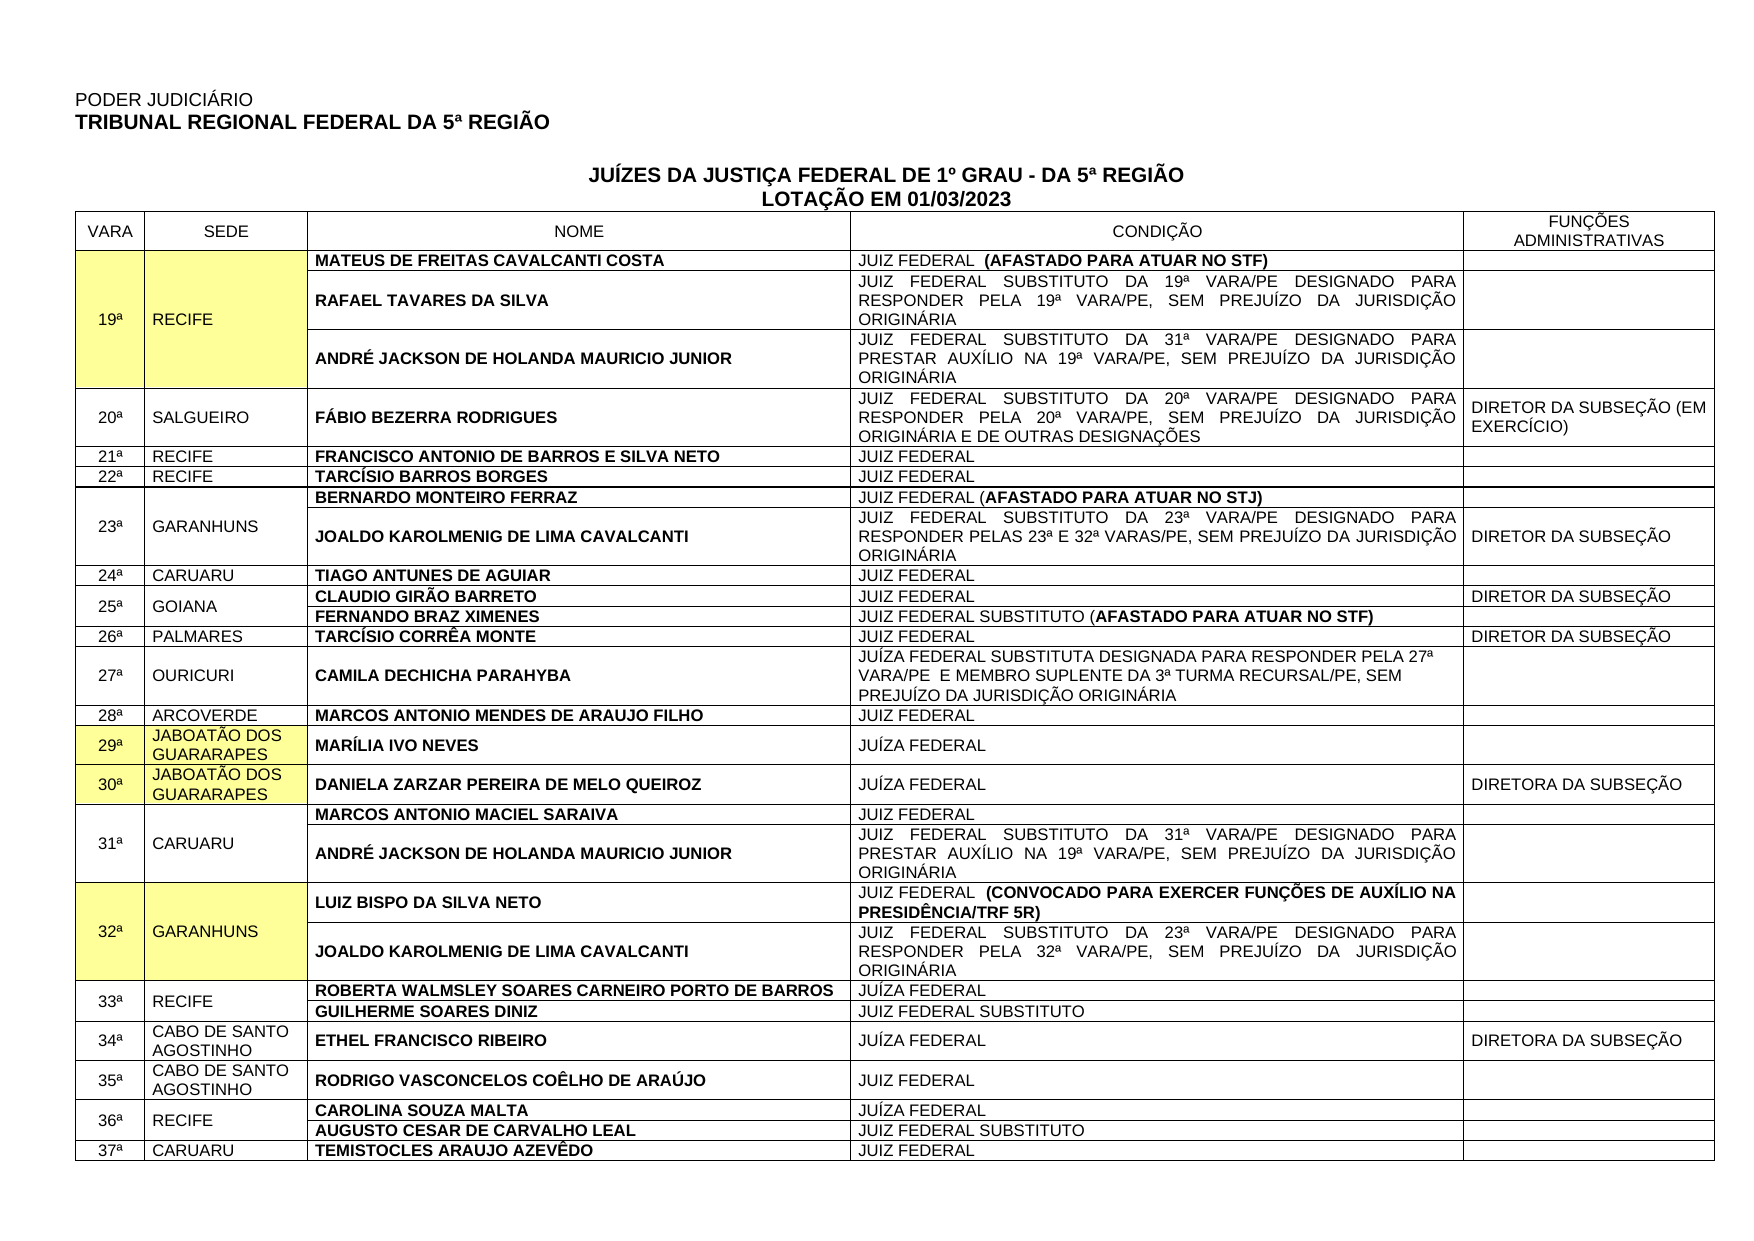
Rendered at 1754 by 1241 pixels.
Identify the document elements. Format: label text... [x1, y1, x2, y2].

table_cell 33ª [76, 981, 144, 1021]
table_cell JUIZ FEDERAL [851, 586, 1463, 606]
table_cell [1464, 1001, 1714, 1021]
table_cell PALMARES [145, 627, 307, 646]
table_cell RECIFE [145, 251, 307, 387]
table_cell 22ª [76, 467, 144, 486]
table_cell [1464, 271, 1714, 329]
table_cell ARCOVERDE [145, 706, 307, 725]
table_cell JABOATÃO DOS GUARARAPES [145, 765, 307, 803]
table_cell 35ª [76, 1061, 144, 1099]
table_cell JUIZ FEDERAL (AFASTADO PARA ATUAR NO STJ) [851, 488, 1463, 507]
table_cell MATEUS DE FREITAS CAVALCANTI COSTA [308, 251, 850, 270]
table_cell TEMISTOCLES ARAUJO AZEVÊDO [308, 1141, 850, 1160]
table_cell CARUARU [145, 805, 307, 882]
table_cell [1464, 1100, 1714, 1119]
table_cell FRANCISCO ANTONIO DE BARROS E SILVA NETO [308, 447, 850, 466]
table_cell [1464, 447, 1714, 466]
table_cell [1464, 1061, 1714, 1099]
table_cell TIAGO ANTUNES DE AGUIAR [308, 566, 850, 585]
table_cell CAMILA DECHICHA PARAHYBA [308, 647, 850, 704]
table_cell RODRIGO VASCONCELOS COÊLHO DE ARAÚJO [308, 1061, 850, 1099]
table_cell RECIFE [145, 467, 307, 486]
table_cell 20ª [76, 389, 144, 446]
table_cell [1464, 883, 1714, 922]
table_cell CABO DE SANTO AGOSTINHO [145, 1061, 307, 1099]
table_cell RECIFE [145, 1100, 307, 1140]
table_cell [1464, 251, 1714, 270]
table_cell JUÍZA FEDERAL SUBSTITUTA DESIGNADA PARA RESPONDER PELA 27ª VARA/PE E MEMBRO SUPLENTE DA 3ª TURMA RECURSAL/PE, SEM PREJUÍZO DA JURISDIÇÃO ORIGINÁRIA [851, 647, 1463, 704]
table_cell BERNARDO MONTEIRO FERRAZ [308, 488, 850, 507]
table_cell ROBERTA WALMSLEY SOARES CARNEIRO PORTO DE BARROS [308, 981, 850, 1000]
table_cell CAROLINA SOUZA MALTA [308, 1100, 850, 1119]
table_cell 36ª [76, 1100, 144, 1140]
table_cell MARÍLIA IVO NEVES [308, 726, 850, 764]
table_cell 37ª [76, 1141, 144, 1160]
table_cell JUÍZA FEDERAL [851, 1022, 1463, 1060]
table_cell FÁBIO BEZERRA RODRIGUES [308, 389, 850, 446]
table_cell JUIZ FEDERAL SUBSTITUTO DA 31ª VARA/PE DESIGNADO PARA PRESTAR AUXÍLIO NA 19ª VARA/PE, SEM PREJUÍZO DA JURISDIÇÃO ORIGINÁRIA [851, 825, 1463, 882]
table_cell 26ª [76, 627, 144, 646]
table_cell GOIANA [145, 586, 307, 626]
table_cell [1464, 330, 1714, 387]
table_cell GARANHUNS [145, 488, 307, 565]
table_cell JUIZ FEDERAL SUBSTITUTO DA 23ª VARA/PE DESIGNADO PARA RESPONDER PELA 32ª VARA/PE, SEM PREJUÍZO DA JURISDIÇÃO ORIGINÁRIA [851, 923, 1463, 980]
table_cell FERNANDO BRAZ XIMENES [308, 607, 850, 626]
table_cell LUIZ BISPO DA SILVA NETO [308, 883, 850, 922]
table_cell MARCOS ANTONIO MENDES DE ARAUJO FILHO [308, 706, 850, 725]
table_cell JUIZ FEDERAL SUBSTITUTO DA 31ª VARA/PE DESIGNADO PARA PRESTAR AUXÍLIO NA 19ª VARA/PE, SEM PREJUÍZO DA JURISDIÇÃO ORIGINÁRIA [851, 330, 1463, 387]
table_cell 28ª [76, 706, 144, 725]
table_cell [1464, 607, 1714, 626]
table_cell JUIZ FEDERAL [851, 805, 1463, 824]
table_cell GARANHUNS [145, 883, 307, 980]
table_cell [1464, 647, 1714, 704]
table_cell GUILHERME SOARES DINIZ [308, 1001, 850, 1021]
table_cell DIRETOR DA SUBSEÇÃO [1464, 627, 1714, 646]
table_cell 21ª [76, 447, 144, 466]
table_cell JUÍZA FEDERAL [851, 726, 1463, 764]
table_cell 23ª [76, 488, 144, 565]
table_cell AUGUSTO CESAR DE CARVALHO LEAL [308, 1121, 850, 1140]
table_cell JUIZ FEDERAL SUBSTITUTO DA 23ª VARA/PE DESIGNADO PARA RESPONDER PELAS 23ª E 32ª VARAS/PE, SEM PREJUÍZO DA JURISDIÇÃO ORIGINÁRIA [851, 508, 1463, 565]
table_header CONDIÇÃO [851, 212, 1463, 250]
table_cell 30ª [76, 765, 144, 803]
table_header VARA [76, 212, 144, 250]
table_cell 27ª [76, 647, 144, 704]
table_cell [1464, 706, 1714, 725]
table_cell [1464, 488, 1714, 507]
table_cell 19ª [76, 251, 144, 387]
table_cell [1464, 805, 1714, 824]
table_cell [1464, 467, 1714, 486]
table_cell JUIZ FEDERAL SUBSTITUTO [851, 1121, 1463, 1140]
table_cell ETHEL FRANCISCO RIBEIRO [308, 1022, 850, 1060]
table_cell RAFAEL TAVARES DA SILVA [308, 271, 850, 329]
table_cell JUIZ FEDERAL SUBSTITUTO DA 20ª VARA/PE DESIGNADO PARA RESPONDER PELA 20ª VARA/PE, SEM PREJUÍZO DA JURISDIÇÃO ORIGINÁRIA E DE OUTRAS DESIGNAÇÕES [851, 389, 1463, 446]
table_cell [1464, 825, 1714, 882]
table_cell JUIZ FEDERAL [851, 467, 1463, 486]
table_cell JOALDO KAROLMENIG DE LIMA CAVALCANTI [308, 508, 850, 565]
table_cell JOALDO KAROLMENIG DE LIMA CAVALCANTI [308, 923, 850, 980]
table_cell JUIZ FEDERAL [851, 627, 1463, 646]
table_cell [1464, 1121, 1714, 1140]
table_header NOME [308, 212, 850, 250]
table_cell TARCÍSIO CORRÊA MONTE [308, 627, 850, 646]
table_cell 29ª [76, 726, 144, 764]
table_cell [1464, 566, 1714, 585]
table_cell 31ª [76, 805, 144, 882]
table_cell JUIZ FEDERAL [851, 706, 1463, 725]
table_cell CABO DE SANTO AGOSTINHO [145, 1022, 307, 1060]
table_cell DIRETOR DA SUBSEÇÃO [1464, 508, 1714, 565]
table_cell SALGUEIRO [145, 389, 307, 446]
table_cell CLAUDIO GIRÃO BARRETO [308, 586, 850, 606]
table_cell DIRETOR DA SUBSEÇÃO (EM EXERCÍCIO) [1464, 389, 1714, 446]
table_cell JUIZ FEDERAL [851, 1141, 1463, 1160]
table_cell TARCÍSIO BARROS BORGES [308, 467, 850, 486]
table_cell JUÍZA FEDERAL [851, 765, 1463, 803]
table_cell JUIZ FEDERAL (CONVOCADO PARA EXERCER FUNÇÕES DE AUXÍLIO NA PRESIDÊNCIA/TRF 5R) [851, 883, 1463, 922]
table_cell JUIZ FEDERAL SUBSTITUTO [851, 1001, 1463, 1021]
table_cell DIRETOR DA SUBSEÇÃO [1464, 586, 1714, 606]
table_cell [1464, 726, 1714, 764]
table_header SEDE [145, 212, 307, 250]
table_cell 24ª [76, 566, 144, 585]
table_cell JUIZ FEDERAL SUBSTITUTO (AFASTADO PARA ATUAR NO STF) [851, 607, 1463, 626]
table_cell JUÍZA FEDERAL [851, 981, 1463, 1000]
table_cell [1464, 981, 1714, 1000]
table_cell [1464, 923, 1714, 980]
table_cell DANIELA ZARZAR PEREIRA DE MELO QUEIROZ [308, 765, 850, 803]
table_cell JUIZ FEDERAL [851, 566, 1463, 585]
table_cell JUIZ FEDERAL [851, 1061, 1463, 1099]
table_cell 25ª [76, 586, 144, 626]
table_cell JUIZ FEDERAL (AFASTADO PARA ATUAR NO STF) [851, 251, 1463, 270]
table_header FUNÇÕES ADMINISTRATIVAS [1464, 212, 1714, 250]
table_cell DIRETORA DA SUBSEÇÃO [1464, 765, 1714, 803]
table_cell RECIFE [145, 447, 307, 466]
table_cell DIRETORA DA SUBSEÇÃO [1464, 1022, 1714, 1060]
table_cell 34ª [76, 1022, 144, 1060]
table_cell JUIZ FEDERAL SUBSTITUTO DA 19ª VARA/PE DESIGNADO PARA RESPONDER PELA 19ª VARA/PE, SEM PREJUÍZO DA JURISDIÇÃO ORIGINÁRIA [851, 271, 1463, 329]
table_cell ANDRÉ JACKSON DE HOLANDA MAURICIO JUNIOR [308, 825, 850, 882]
table_cell JUIZ FEDERAL [851, 447, 1463, 466]
table_cell [1464, 1141, 1714, 1160]
table_cell MARCOS ANTONIO MACIEL SARAIVA [308, 805, 850, 824]
table_cell JABOATÃO DOS GUARARAPES [145, 726, 307, 764]
table_cell RECIFE [145, 981, 307, 1021]
table_cell OURICURI [145, 647, 307, 704]
table_cell ANDRÉ JACKSON DE HOLANDA MAURICIO JUNIOR [308, 330, 850, 387]
table_cell CARUARU [145, 1141, 307, 1160]
table_cell CARUARU [145, 566, 307, 585]
table_cell JUÍZA FEDERAL [851, 1100, 1463, 1119]
table_cell 32ª [76, 883, 144, 980]
